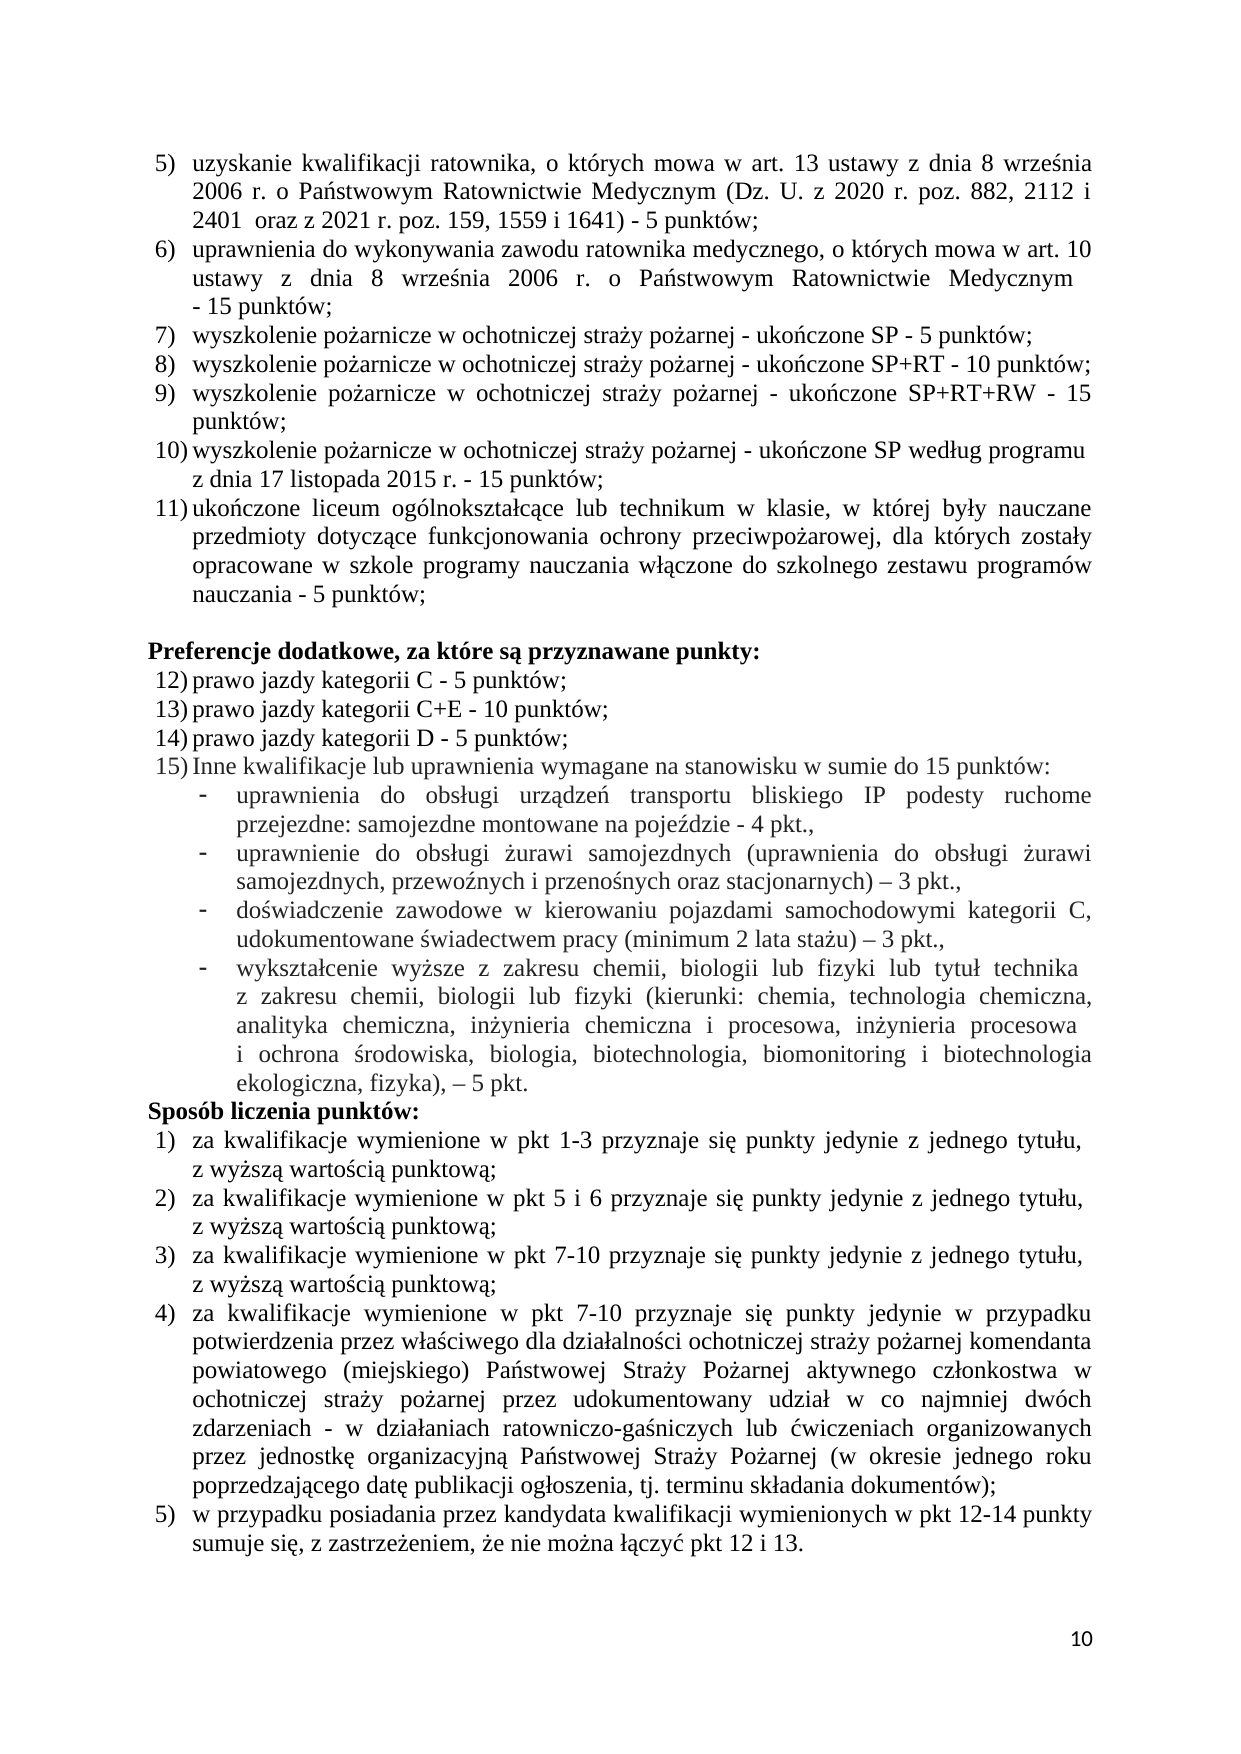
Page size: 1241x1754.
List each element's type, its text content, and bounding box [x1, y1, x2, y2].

list prawo jazdy kategorii C - 5 punktów; [154, 665, 1093, 694]
list Inne kwalifikacje lub uprawnienia wymagane na stanowisku w sumie do 15 punktów: [155, 751, 1093, 780]
list uzyskanie kwalifikacji ratownika, o których mowa w art. 13 ustawy z dnia 8 września 2006 r. o Państwowym Ratownictwie Medycznym (Dz. U. z 2020 r. poz. 882, 2112 i 2401 oraz z 2021 r. poz. 159, 1559 i 1641) - 5 punktów; [154, 148, 1093, 234]
list za kwalifikacje wymienione w pkt 7-10 przyznaje się punkty jedynie w przypadku potwierdzenia przez właściwego dla działalności ochotniczej straży pożarnej komendanta powiatowego (miejskiego) Państwowej Straży Pożarnej aktywnego członkostwa w ochotniczej straży pożarnej przez udokumentowany udział w co najmniej dwóch zdarzeniach - w działaniach ratowniczo-gaśniczych lub ćwiczeniach organizowanych przez jednostkę organizacyjną Państwowej Straży Pożarnej (w okresie jednego roku poprzedzającego datę publikacji ogłoszenia, tj. terminu składania dokumentów); [154, 1298, 1093, 1499]
list w przypadku posiadania przez kandydata kwalifikacji wymienionych w pkt 12-14 punkty sumuje się, z zastrzeżeniem, że nie można łączyć pkt 12 i 13. [154, 1499, 1093, 1556]
list wyszkolenie pożarnicze w ochotniczej straży pożarnej - ukończone SP+RT - 10 punktów; [154, 349, 1093, 378]
list wyszkolenie pożarnicze w ochotniczej straży pożarnej - ukończone SP według programu z dnia 17 listopada 2015 r. - 15 punktów; [154, 435, 1093, 493]
list uprawnienie do obsługi żurawi samojezdnych (uprawnienia do obsługi żurawi samojezdnych, przewoźnych i przenośnych oraz stacjonarnych) – 3 pkt., [199, 838, 1093, 895]
text Sposób liczenia punktów: [148, 1096, 1093, 1125]
list uprawnienia do obsługi urządzeń transportu bliskiego IP podesty ruchome przejezdne: samojezdne montowane na pojeździe - 4 pkt., [199, 780, 1093, 838]
list wyszkolenie pożarnicze w ochotniczej straży pożarnej - ukończone SP - 5 punktów; [154, 320, 1093, 349]
list ukończone liceum ogólnokształcące lub technikum w klasie, w której były nauczane przedmioty dotyczące funkcjonowania ochrony przeciwpożarowej, dla których zostały opracowane w szkole programy nauczania włączone do szkolnego zestawu programów nauczania - 5 punktów; [154, 493, 1093, 608]
list doświadczenie zawodowe w kierowaniu pojazdami samochodowymi kategorii C, udokumentowane świadectwem pracy (minimum 2 lata stażu) – 3 pkt., [199, 895, 1093, 953]
list prawo jazdy kategorii C+E - 10 punktów; [154, 694, 1093, 723]
list prawo jazdy kategorii D - 5 punktów; [154, 723, 1093, 751]
list uprawnienia do wykonywania zawodu ratownika medycznego, o których mowa w art. 10 ustawy z dnia 8 września 2006 r. o Państwowym Ratownictwie Medycznym - 15 punktów; [154, 234, 1093, 320]
list wykształcenie wyższe z zakresu chemii, biologii lub fizyki lub tytuł technika z zakresu chemii, biologii lub fizyki (kierunki: chemia, technologia chemiczna, analityka chemiczna, inżynieria chemiczna i procesowa, inżynieria procesowa i ochrona środowiska, biologia, biotechnologia, biomonitoring i biotechnologia ekologiczna, fizyka), – 5 pkt. [199, 953, 1093, 1096]
list wyszkolenie pożarnicze w ochotniczej straży pożarnej - ukończone SP+RT+RW - 15 punktów; [154, 378, 1093, 435]
list za kwalifikacje wymienione w pkt 1-3 przyznaje się punkty jedynie z jednego tytułu, z wyższą wartością punktową; [154, 1125, 1093, 1183]
list za kwalifikacje wymienione w pkt 5 i 6 przyznaje się punkty jedynie z jednego tytułu, z wyższą wartością punktową; [154, 1183, 1093, 1240]
text Preferencje dodatkowe, za które są przyznawane punkty: [148, 636, 1093, 665]
list za kwalifikacje wymienione w pkt 7-10 przyznaje się punkty jedynie z jednego tytułu, z wyższą wartością punktową; [154, 1240, 1093, 1298]
